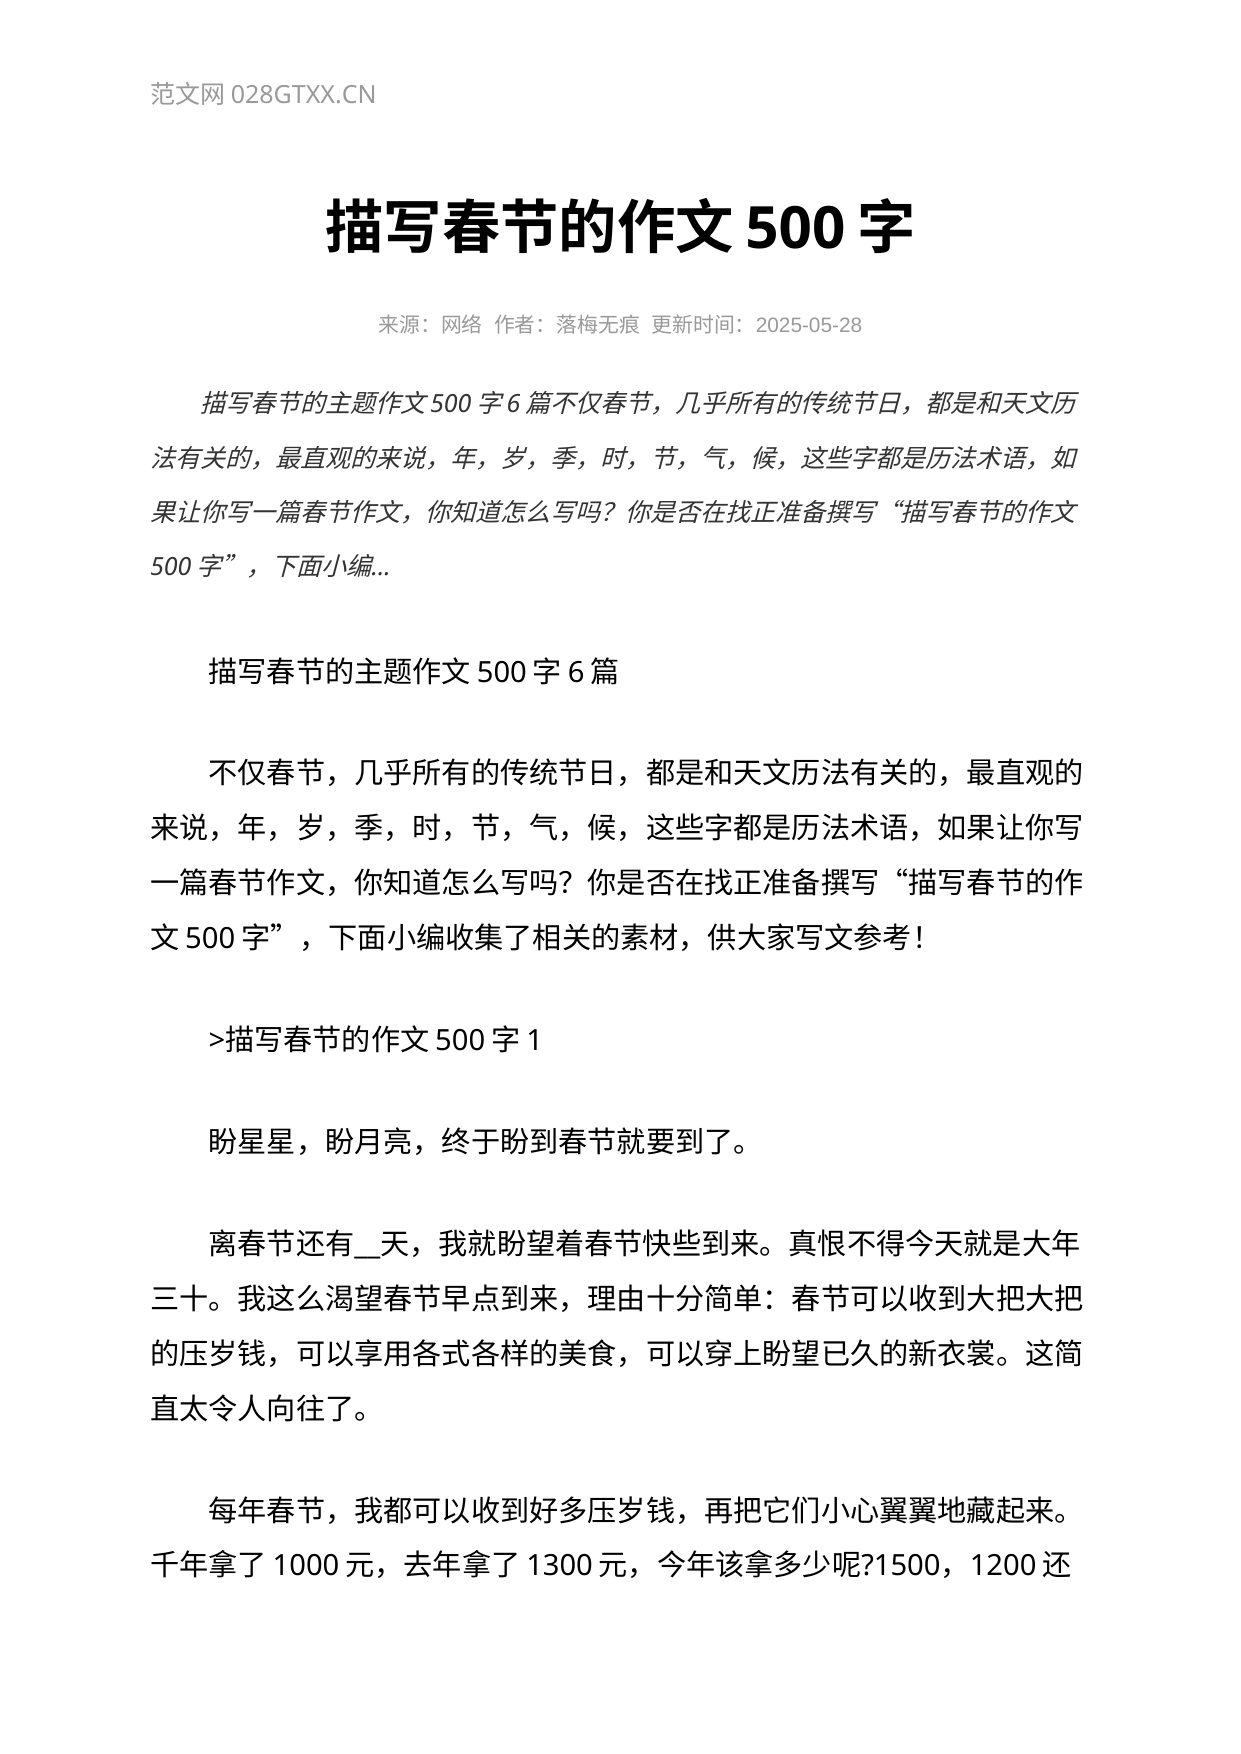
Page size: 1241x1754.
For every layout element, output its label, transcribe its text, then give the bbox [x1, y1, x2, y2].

text 不仅春节，几乎所有的传统节日，都是和天文历法有关的，最直观的来说，年，岁，季，时，节，气，候，这些字都是历法术语，如果让你写一篇春节作文，你知道怎么写吗？你是否在找正准备撰写“描写春节的作文500字”，下面小编收集了相关的素材，供大家写文参考！ [150, 750, 1090, 957]
text >描写春节的作文500字1 [150, 1017, 1090, 1059]
text 离春节还有__天，我就盼望着春节快些到来。真恨不得今天就是大年三十。我这么渴望春节早点到来，理由十分简单：春节可以收到大把大把的压岁钱，可以享用各式各样的美食，可以穿上盼望已久的新衣裳。这简直太令人向往了。 [150, 1221, 1090, 1428]
subtitle 描写春节的作文500字 [150, 181, 1090, 266]
text 来源：网络 作者：落梅无痕 更新时间：2025-05-28 [150, 313, 1090, 337]
text 描写春节的主题作文500字6篇 [150, 648, 1090, 691]
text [150, 1487, 1090, 1584]
text 盼星星，盼月亮，终于盼到春节就要到了。 [150, 1119, 1090, 1161]
text 描写春节的主题作文500字6篇不仅春节，几乎所有的传统节日，都是和天文历法有关的，最直观的来说，年，岁，季，时，节，气，候，这些字都是历法术语，如果让你写一篇春节作文，你知道怎么写吗？你是否在找正准备撰写“描写春节的作文500字”，下面小编... [150, 384, 1090, 583]
